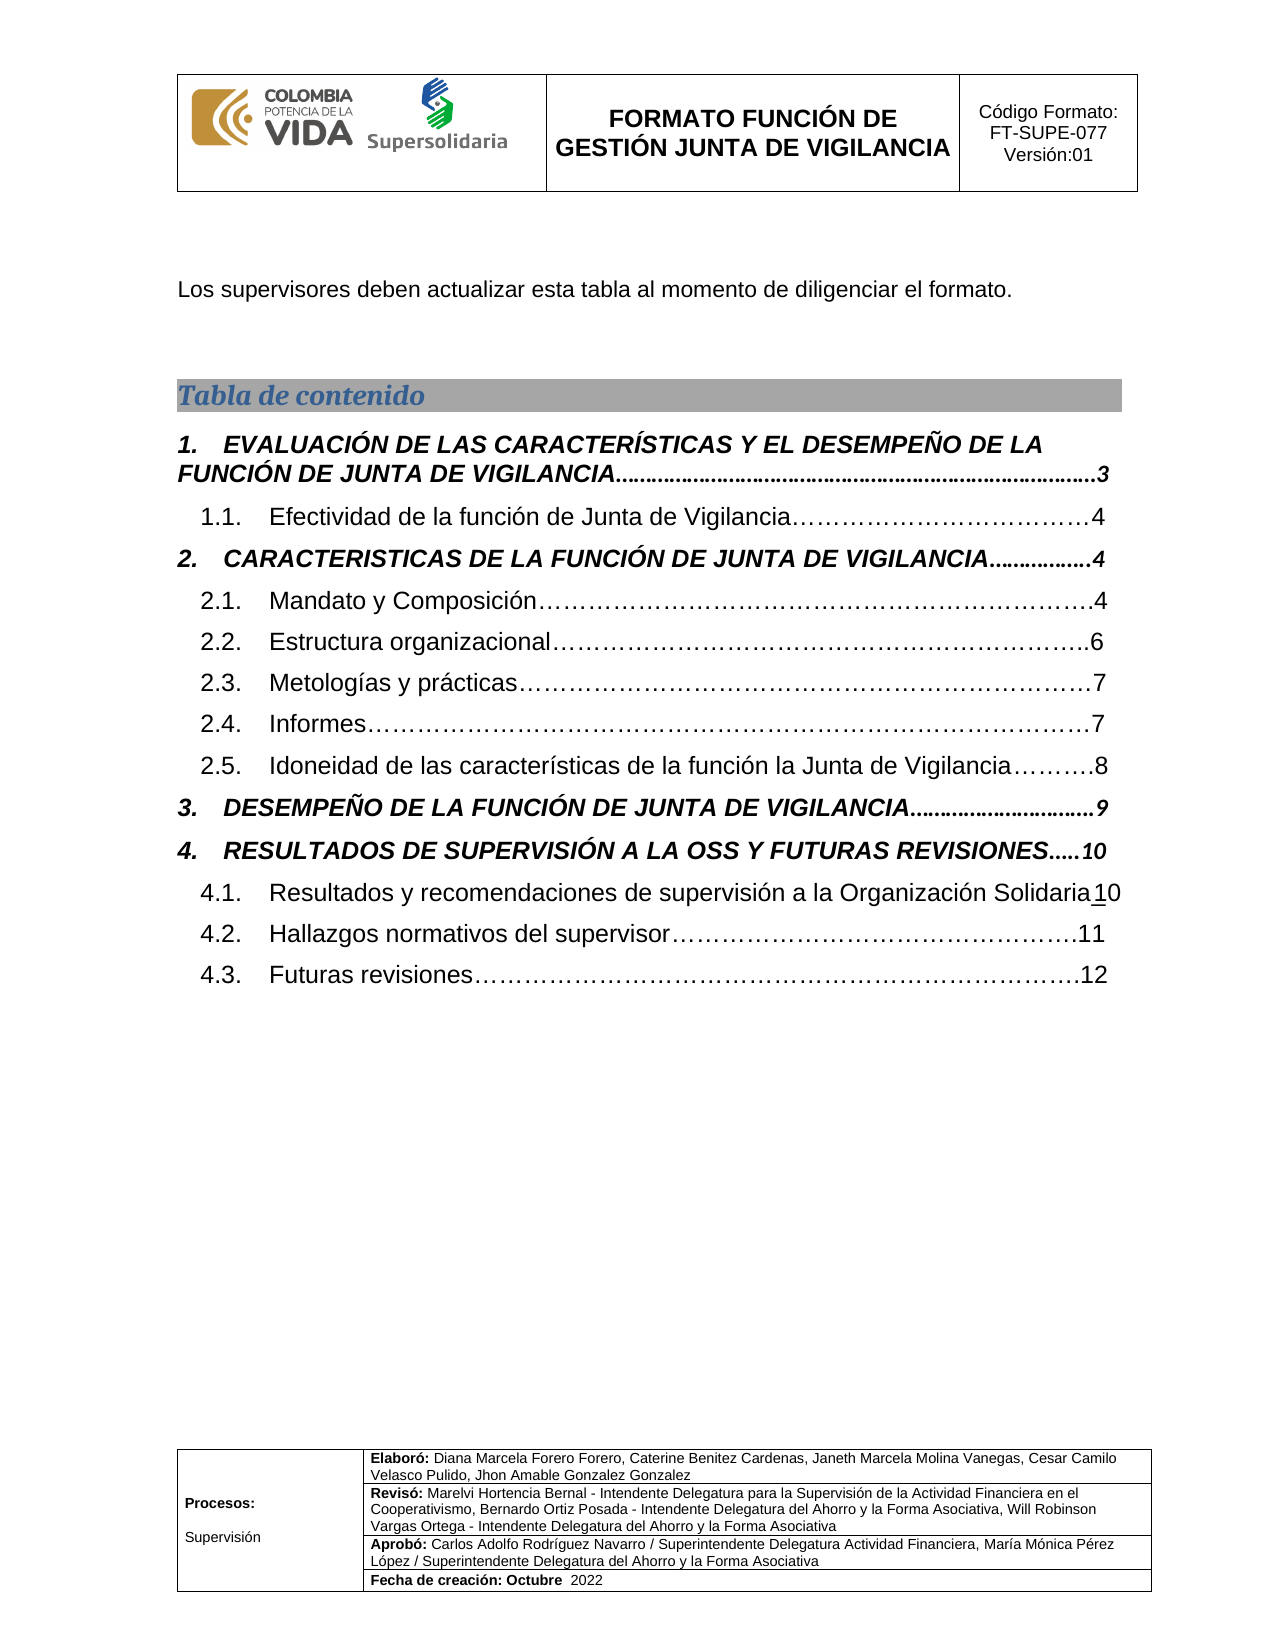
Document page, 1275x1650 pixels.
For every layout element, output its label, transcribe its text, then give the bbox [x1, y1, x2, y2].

text Los supervisores deben actualizar esta tabla al momento de diligenciar el formato. [177, 276, 1122, 302]
picture [184, 75, 516, 154]
